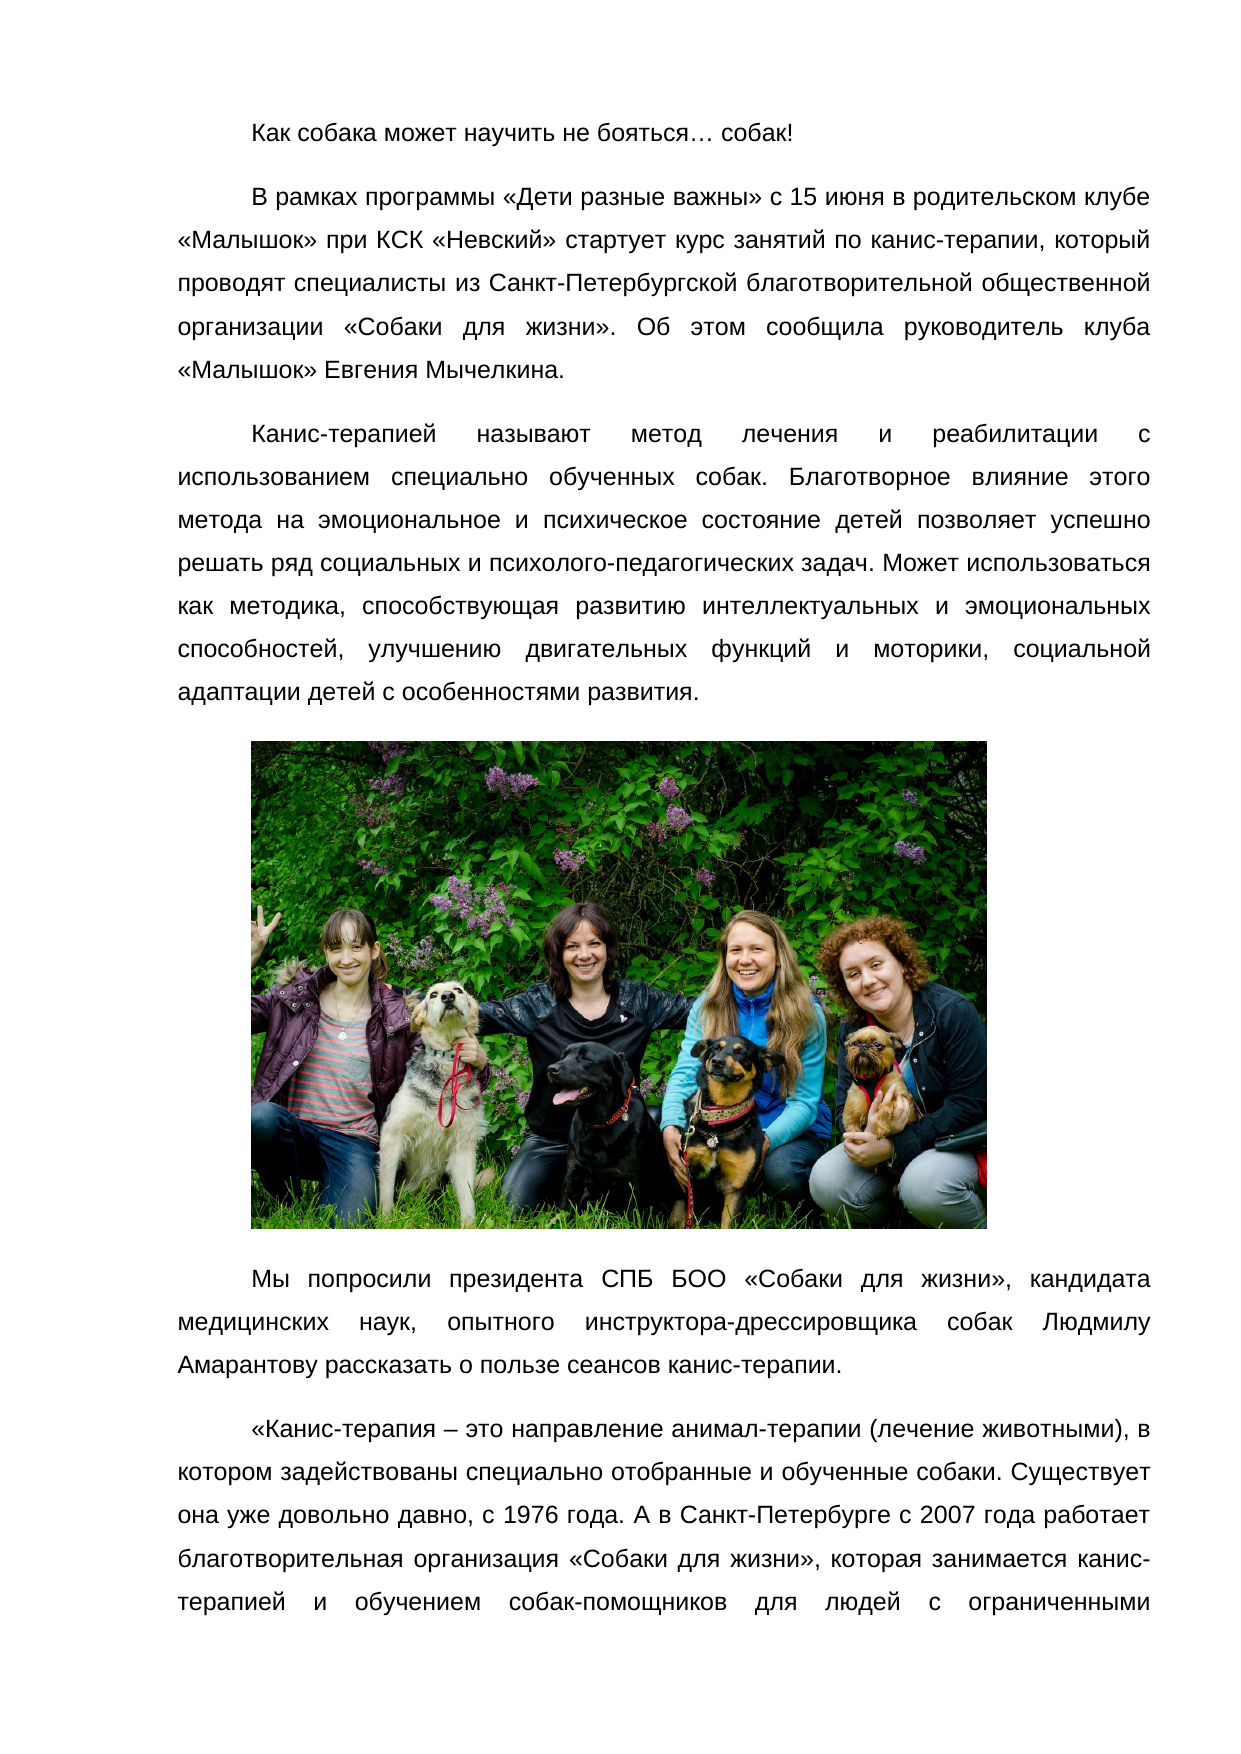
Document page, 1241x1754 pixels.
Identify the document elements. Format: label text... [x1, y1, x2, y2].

text Как собака может научить не бояться… собак! [177, 118, 1152, 147]
text Канис-терапией называют метод лечения и реабилитации с использованием специально обученных собак. Благотворное влияние этого метода на эмоциональное и психическое состояние детей позволяет успешно решать ряд социальных и психолого-педагогических задач. Может использоваться как методика, способствующая развитию интеллектуальных и эмоциональных способностей, улучшению двигательных функций и моторики, социальной адаптации детей с особенностями развития. [177, 418, 1152, 706]
text В рамках программы «Дети разные важны» с 15 июня в родительском клубе «Малышок» при КСК «Невский» стартует курс занятий по канис-терапии, который проводят специалисты из Санкт-Петербургской благотворительной общественной организации «Собаки для жизни». Об этом сообщила руководитель клуба «Малышок» Евгения Мычелкина. [177, 182, 1152, 383]
picture [251, 741, 987, 1229]
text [177, 1414, 1152, 1616]
text Мы попросили президента СПБ БОО «Собаки для жизни», кандидата медицинских наук, опытного инструктора-дрессировщика собак Людмилу Амарантову рассказать о пользе сеансов канис-терапии. [177, 1264, 1152, 1379]
